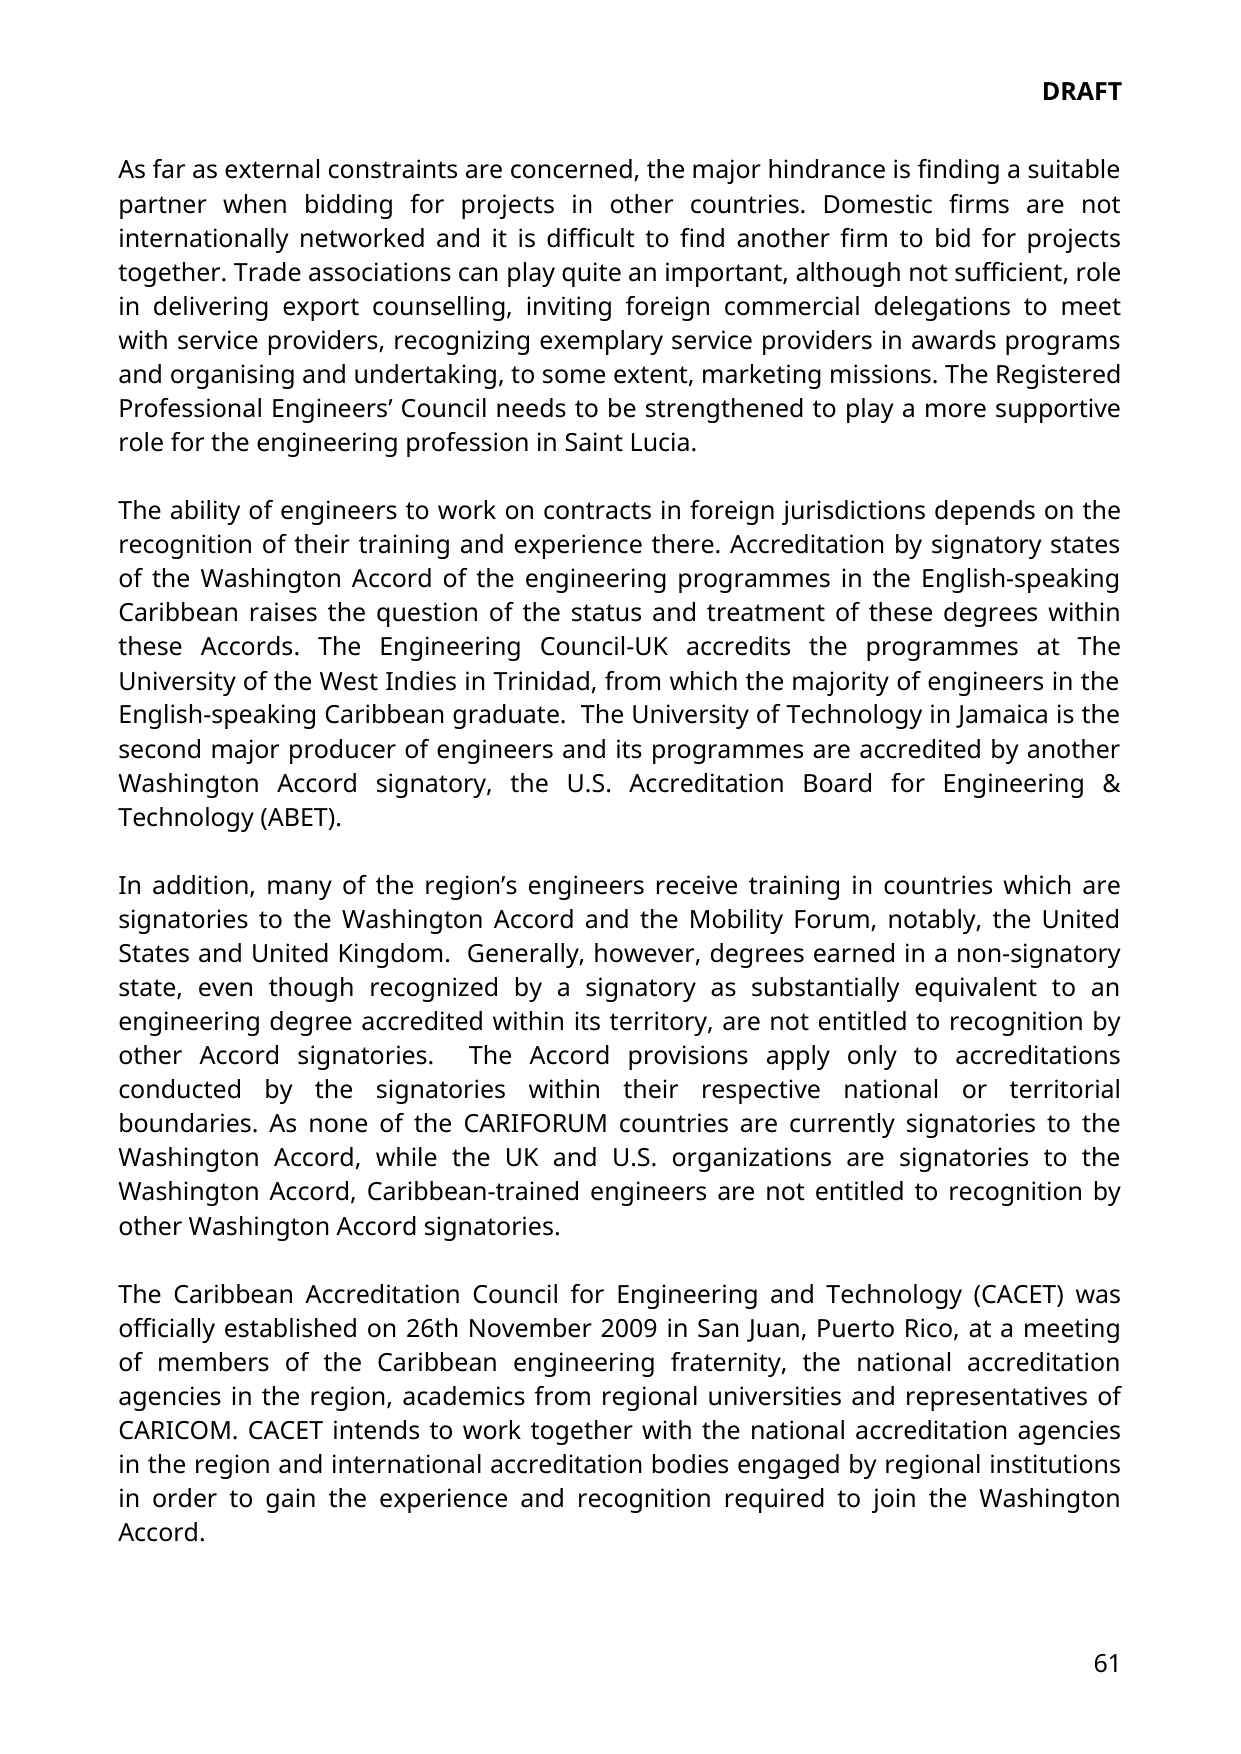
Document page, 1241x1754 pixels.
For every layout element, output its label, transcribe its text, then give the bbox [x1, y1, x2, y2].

text In addition, many of the region’s engineers receive training in countries which are signatories to the Washington Accord and the Mobility Forum, notably, the United States and United Kingdom. Generally, however, degrees earned in a non-signatory state, even though recognized by a signatory as substantially equivalent to an engineering degree accredited within its territory, are not entitled to recognition by other Accord signatories. The Accord provisions apply only to accreditations conducted by the signatories within their respective national or territorial boundaries. As none of the CARIFORUM countries are currently signatories to the Washington Accord, while the UK and U.S. organizations are signatories to the Washington Accord, Caribbean-trained engineers are not entitled to recognition by other Washington Accord signatories. [118, 867, 1122, 1242]
text As far as external constraints are concerned, the major hindrance is finding a suitable partner when bidding for projects in other countries. Domestic firms are not internationally networked and it is difficult to find another firm to bid for projects together. Trade associations can play quite an important, although not sufficient, role in delivering export counselling, inviting foreign commercial delegations to meet with service providers, recognizing exemplary service providers in awards programs and organising and undertaking, to some extent, marketing missions. The Registered Professional Engineers’ Council needs to be strengthened to play a more supportive role for the engineering profession in Saint Lucia. [118, 152, 1122, 459]
text The Caribbean Accreditation Council for Engineering and Technology (CACET) was officially established on 26th November 2009 in San Juan, Puerto Rico, at a meeting of members of the Caribbean engineering fraternity, the national accreditation agencies in the region, academics from regional universities and representatives of CARICOM. CACET intends to work together with the national accreditation agencies in the region and international accreditation bodies engaged by regional institutions in order to gain the experience and recognition required to join the Washington Accord. [118, 1276, 1122, 1549]
text The ability of engineers to work on contracts in foreign jurisdictions depends on the recognition of their training and experience there. Accreditation by signatory states of the Washington Accord of the engineering programmes in the English-speaking Caribbean raises the question of the status and treatment of these degrees within these Accords. The Engineering Council-UK accredits the programmes at The University of the West Indies in Trinidad, from which the majority of engineers in the English-speaking Caribbean graduate. The University of Technology in Jamaica is the second major producer of engineers and its programmes are accredited by another Washington Accord signatory, the U.S. Accreditation Board for Engineering & Technology (ABET). [118, 493, 1122, 833]
